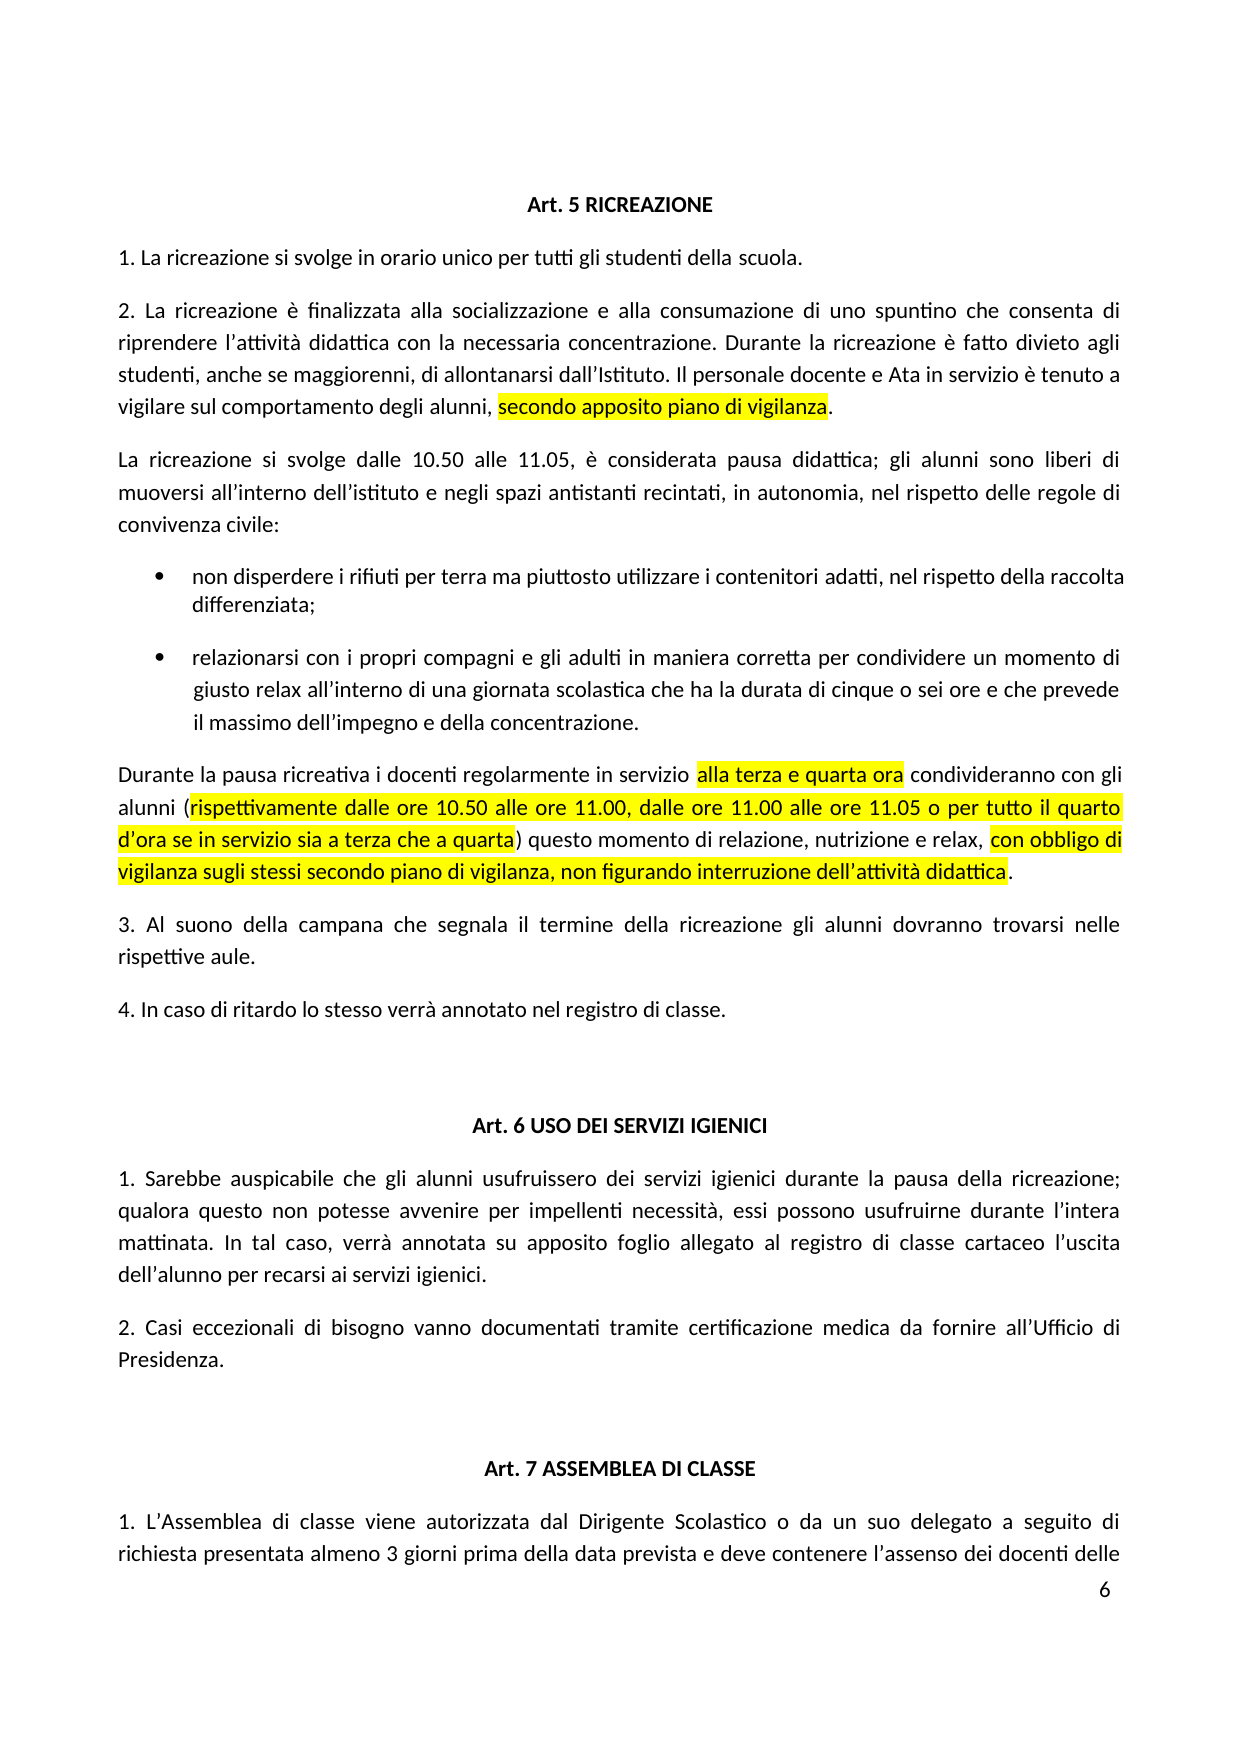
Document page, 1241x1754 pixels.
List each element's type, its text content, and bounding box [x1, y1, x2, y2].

list non disperdere i rifiuti per terra ma piuttosto utilizzare i contenitori adatti, nel rispetto della raccolta differenziata; [155, 562, 1146, 618]
subtitle Art. 6 USO DEI SERVIZI IGIENICI [140, 1111, 1100, 1139]
list Casi eccezionali di bisogno vanno documentati tramite certificazione medica da fornire all’Ufficio di Presidenza. [118, 1313, 1122, 1373]
subtitle Art. 5 RICREAZIONE [140, 190, 1100, 218]
list In caso di ritardo lo stesso verrà annotato nel registro di classe. [118, 995, 1146, 1023]
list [118, 1507, 1122, 1567]
list relazionarsi con i propri compagni e gli adulti in maniera corretta per condividere un momento di giusto relax all’interno di una giornata scolastica che ha la durata di cinque o sei ore e che prevede il massimo dell’impegno e della concentrazione. [156, 643, 1123, 736]
list Al suono della campana che segnala il termine della ricreazione gli alunni dovranno trovarsi nelle rispettive aule. [118, 910, 1122, 970]
list La ricreazione si svolge in orario unico per tutti gli studenti della scuola. [118, 243, 1146, 271]
subtitle Art. 7 ASSEMBLEA DI CLASSE [140, 1454, 1100, 1482]
list Sarebbe auspicabile che gli alunni usufruissero dei servizi igienici durante la pausa della ricreazione; qualora questo non potesse avvenire per impellenti necessità, essi possono usufruirne durante l’intera mattinata. In tal caso, verrà annotata su apposito foglio allegato al registro di classe cartaceo l’uscita dell’alunno per recarsi ai servizi igienici. [118, 1164, 1122, 1288]
text La ricreazione si svolge dalle 10.50 alle 11.05, è considerata pausa didattica; gli alunni sono liberi di muoversi all’interno dell’istituto e negli spazi antistanti recintati, in autonomia, nel rispetto delle regole di convivenza civile: [118, 445, 1122, 538]
text Durante la pausa ricreativa i docenti regolarmente in servizio alla terza e quarta ora condivideranno con gli alunni (rispettivamente dalle ore 10.50 alle ore 11.00, dalle ore 11.00 alle ore 11.05 o per tutto il quarto d’ora se in servizio sia a terza che a quarta) questo momento di relazione, nutrizione e relax, con obbligo di vigilanza sugli stessi secondo piano di vigilanza, non figurando interruzione dell’attività didattica. [118, 761, 1123, 885]
list La ricreazione è finalizzata alla socializzazione e alla consumazione di uno spuntino che consenta di riprendere l’attività didattica con la necessaria concentrazione. Durante la ricreazione è fatto divieto agli studenti, anche se maggiorenni, di allontanarsi dall’Istituto. Il personale docente e Ata in servizio è tenuto a vigilare sul comportamento degli alunni, secondo apposito piano di vigilanza. [118, 296, 1122, 420]
